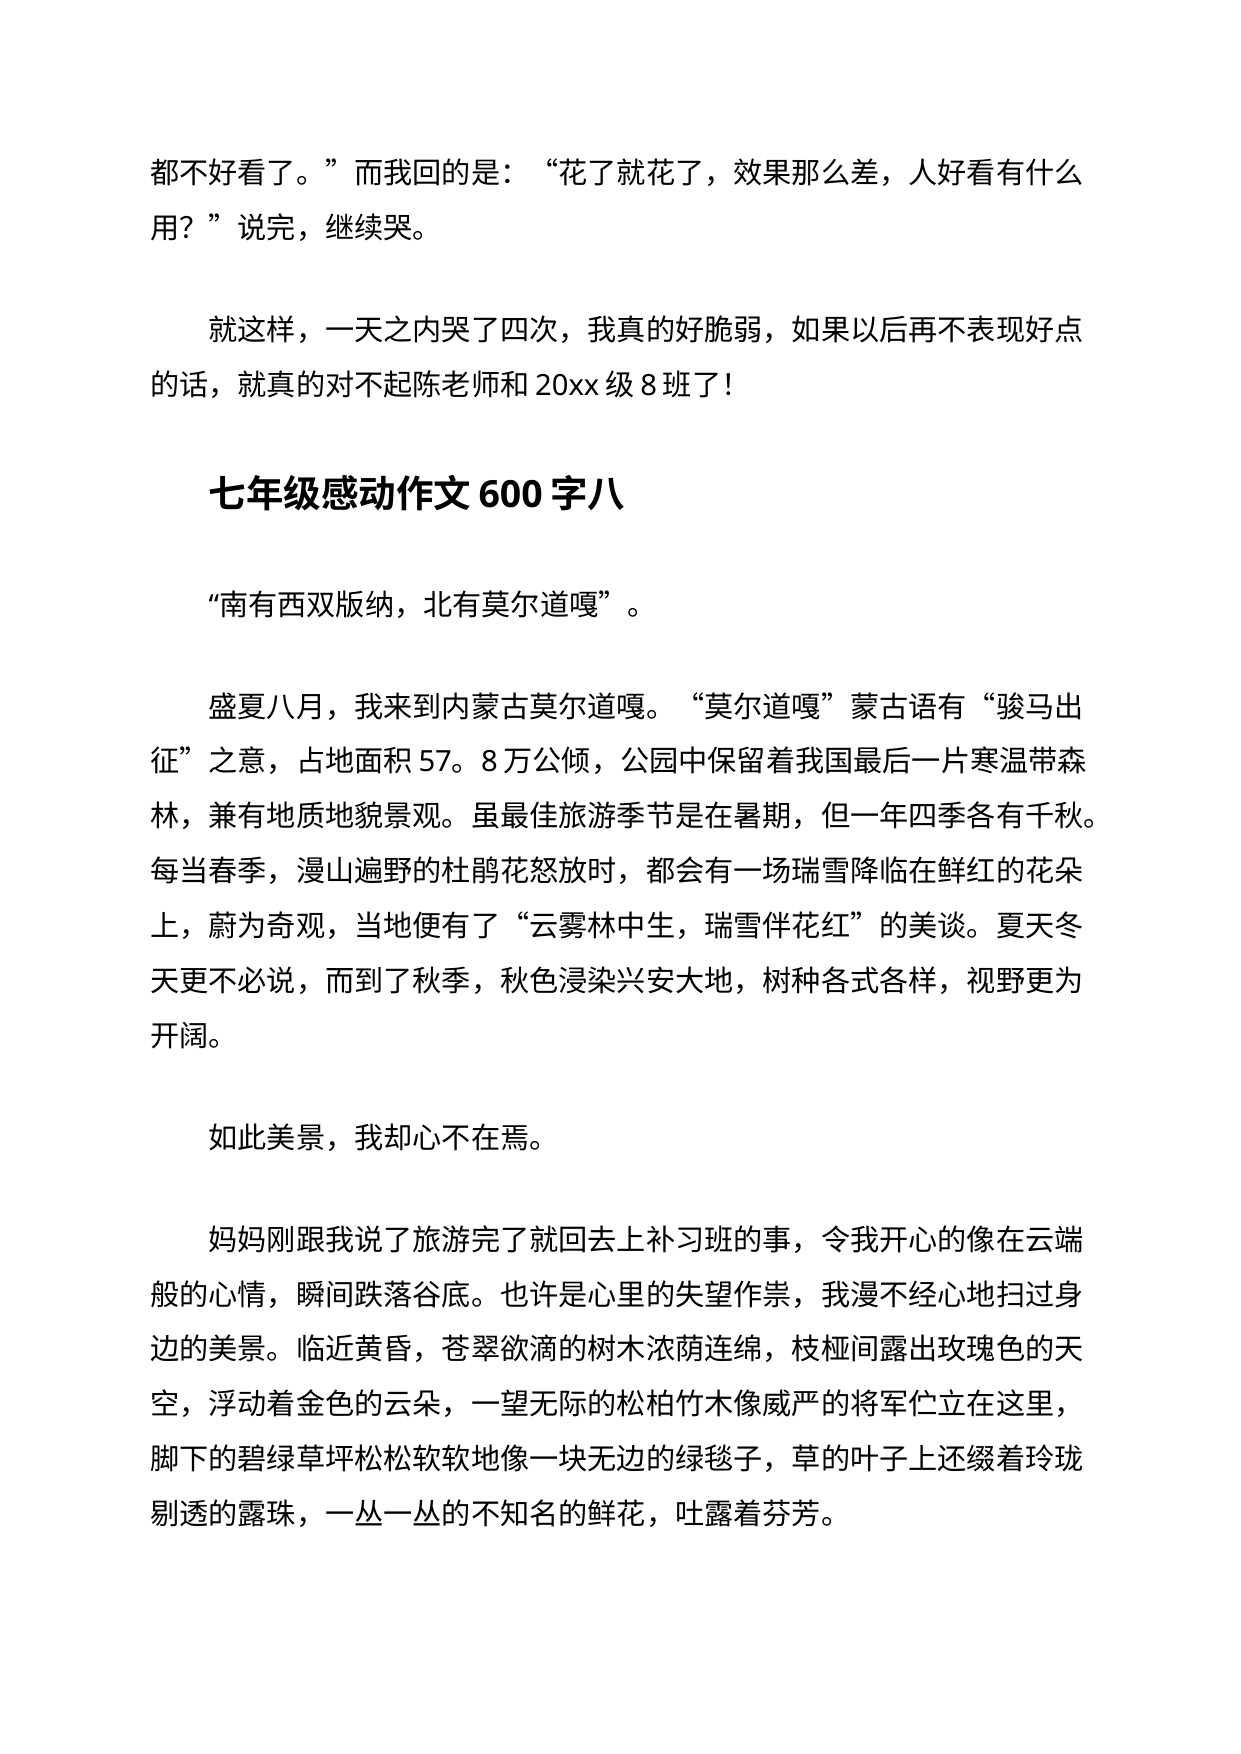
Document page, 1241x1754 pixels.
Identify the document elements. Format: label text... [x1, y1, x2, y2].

text 如此美景，我却心不在焉。 [150, 1114, 1090, 1157]
text “南有西双版纳，北有莫尔道嘎”。 [150, 581, 1090, 623]
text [150, 150, 1090, 247]
text 就这样，一天之内哭了四次，我真的好脆弱，如果以后再不表现好点的话，就真的对不起陈老师和20xx级8班了！ [150, 307, 1090, 404]
text 妈妈刚跟我说了旅游完了就回去上补习班的事，令我开心的像在云端般的心情，瞬间跌落谷底。也许是心里的失望作祟，我漫不经心地扫过身边的美景。临近黄昏，苍翠欲滴的树木浓荫连绵，枝桠间露出玫瑰色的天空，浮动着金色的云朵，一望无际的松柏竹木像威严的将军伫立在这里，脚下的碧绿草坪松松软软地像一块无边的绿毯子，草的叶子上还缀着玲珑剔透的露珠，一丛一丛的不知名的鲜花，吐露着芬芳。 [150, 1216, 1090, 1533]
text 盛夏八月，我来到内蒙古莫尔道嘎。“莫尔道嘎”蒙古语有“骏马出征”之意，占地面积57。8万公倾，公园中保留着我国最后一片寒温带森林，兼有地质地貌景观。虽最佳旅游季节是在暑期，但一年四季各有千秋。每当春季，漫山遍野的杜鹃花怒放时，都会有一场瑞雪降临在鲜红的花朵上，蔚为奇观，当地便有了“云雾林中生，瑞雪伴花红”的美谈。夏天冬天更不必说，而到了秋季，秋色浸染兴安大地，树种各式各样，视野更为开阔。 [150, 683, 1090, 1055]
text 七年级感动作文600字八 [150, 463, 1090, 518]
